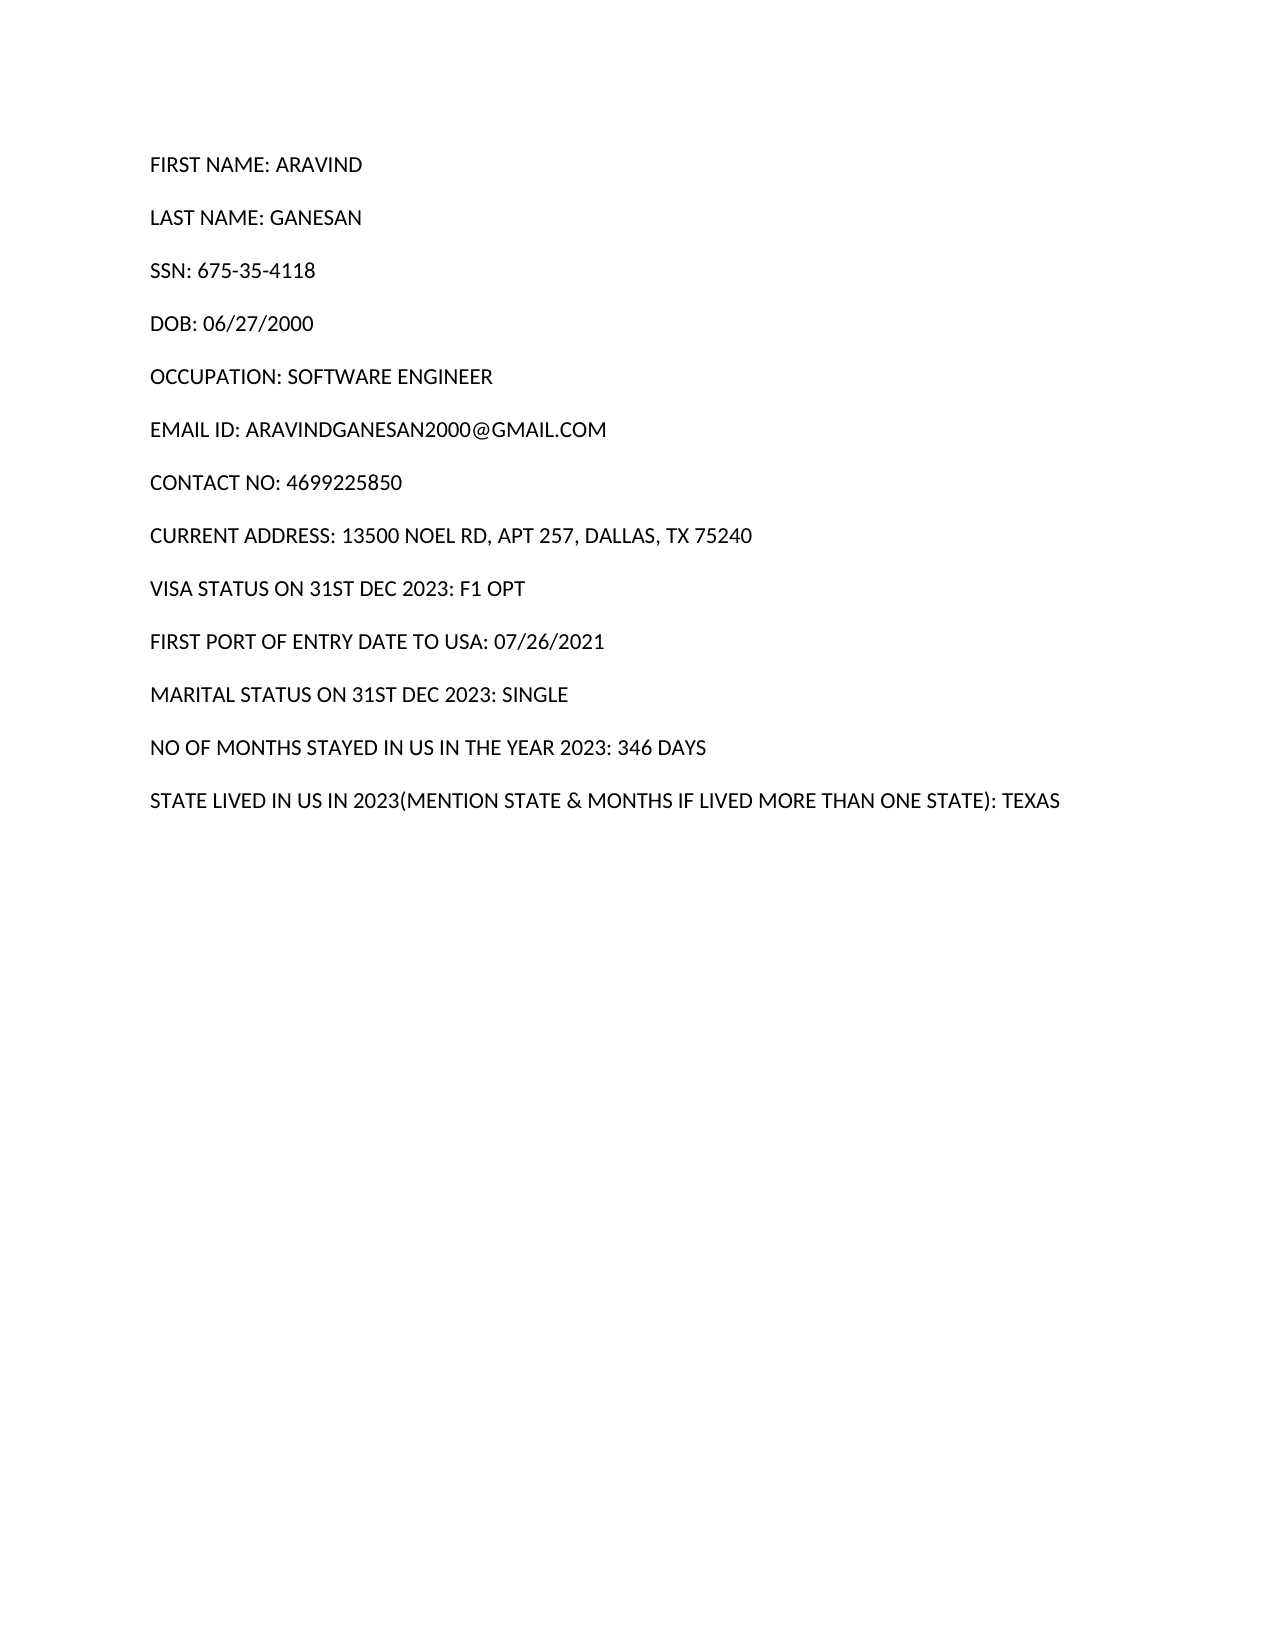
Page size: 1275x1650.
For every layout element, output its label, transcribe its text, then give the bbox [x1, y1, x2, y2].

text CONTACT NO: 4699225850 [150, 468, 1125, 496]
text LAST NAME: GANESAN [150, 203, 1125, 231]
text SSN: 675-35-4118 [150, 256, 1125, 284]
text FIRST PORT OF ENTRY DATE TO USA: 07/26/2021 [150, 627, 1125, 655]
text DOB: 06/27/2000 [150, 309, 1125, 337]
text EMAIL ID: ARAVINDGANESAN2000@GMAIL.COM [150, 415, 1125, 443]
text MARITAL STATUS ON 31ST DEC 2023: SINGLE [150, 680, 1125, 708]
text STATE LIVED IN US IN 2023(MENTION STATE & MONTHS IF LIVED MORE THAN ONE STATE): TEXAS [150, 786, 1125, 814]
text NO OF MONTHS STAYED IN US IN THE YEAR 2023: 346 DAYS [150, 733, 1125, 761]
text VISA STATUS ON 31ST DEC 2023: F1 OPT [150, 574, 1125, 602]
text CURRENT ADDRESS: 13500 NOEL RD, APT 257, DALLAS, TX 75240 [150, 521, 1125, 549]
text OCCUPATION: SOFTWARE ENGINEER [150, 362, 1125, 390]
text FIRST NAME: ARAVIND [150, 150, 1125, 178]
